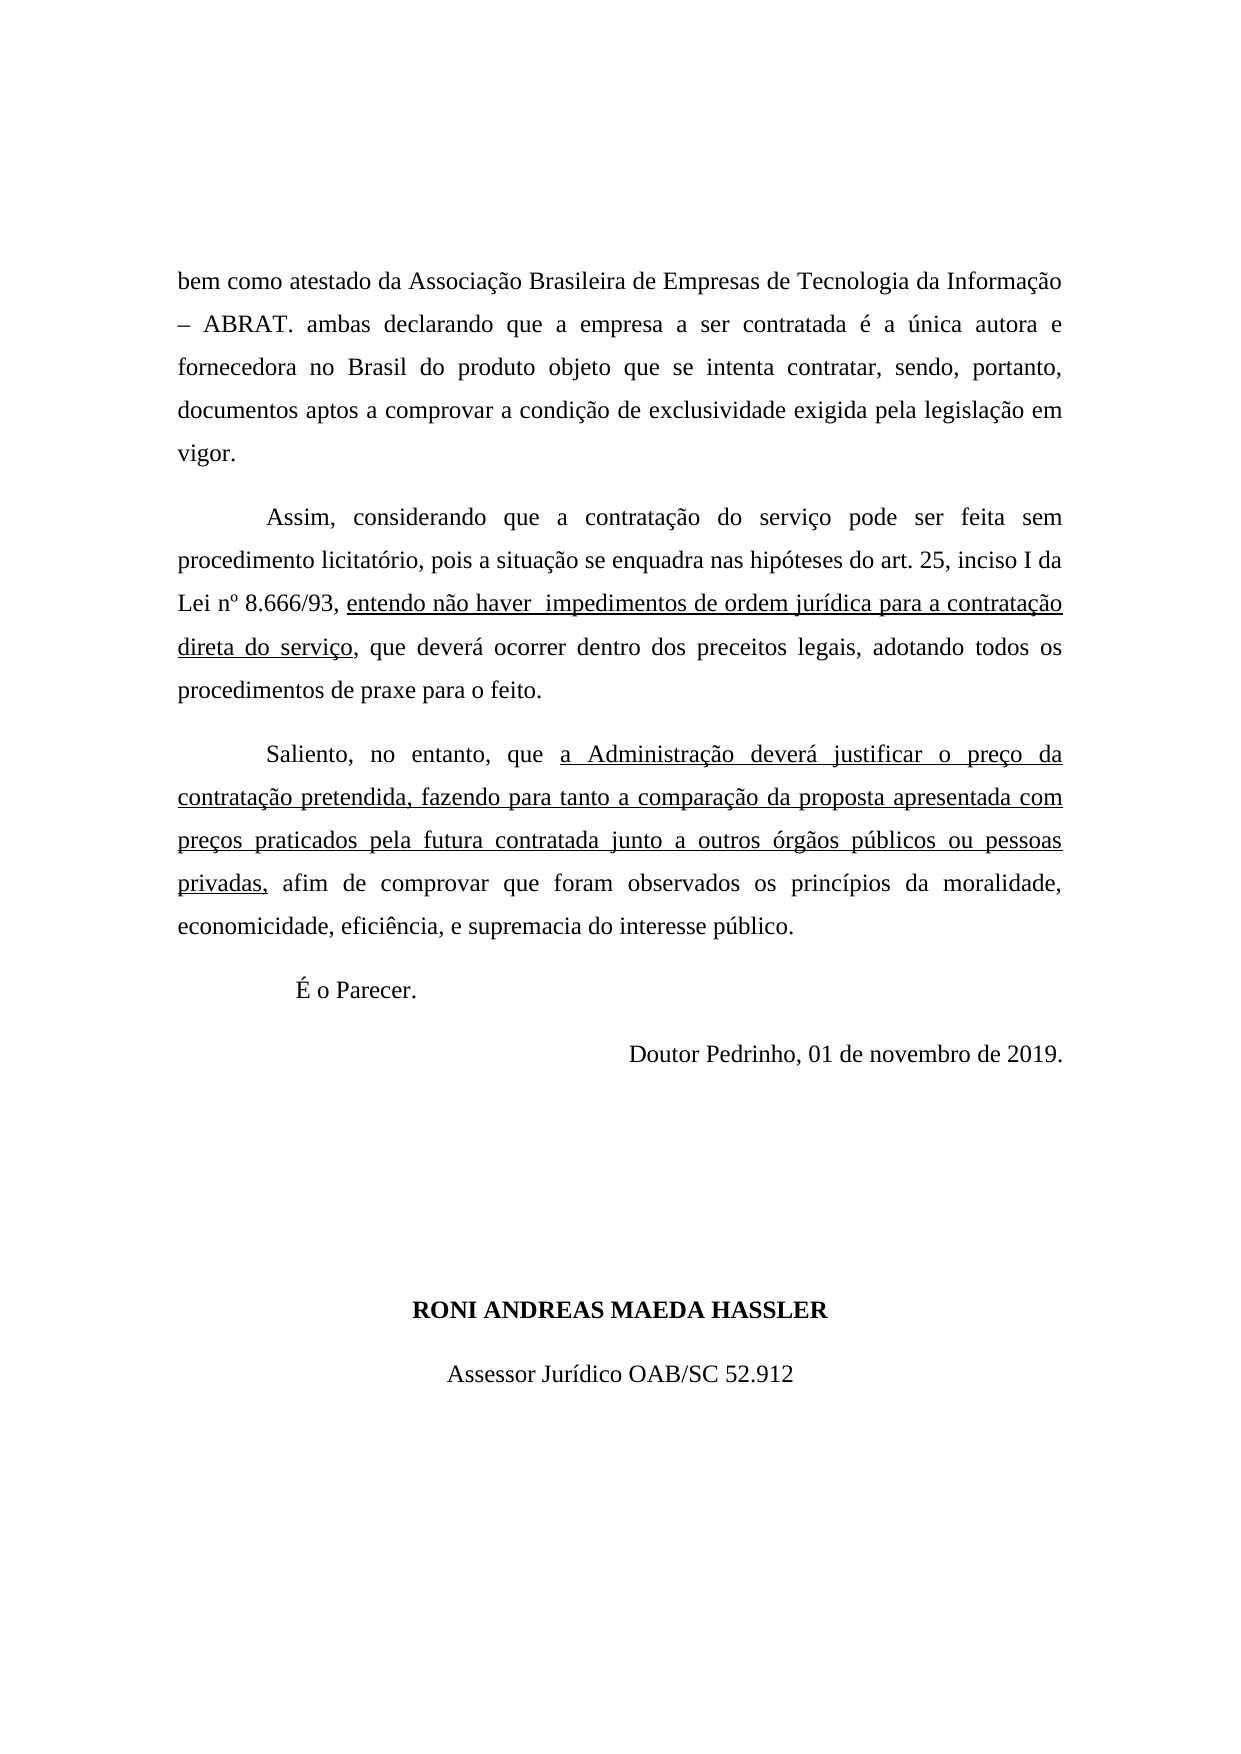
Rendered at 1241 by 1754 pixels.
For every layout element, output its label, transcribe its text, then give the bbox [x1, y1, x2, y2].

text Saliento, no entanto, que a Administração deverá justificar o preço da contratação pretendida, fazendo para tanto a comparação da proposta apresentada com preços praticados pela futura contratada junto a outros órgãos públicos ou pessoas privadas, afim de comprovar que foram observados os princípios da moralidade, economicidade, eficiência, e supremacia do interesse público. [177, 851, 1063, 940]
text Assim, considerando que a contratação do serviço pode ser feita sem procedimento licitatório, pois a situação se enquadra nas hipóteses do art. 25, inciso I da Lei nº 8.666/93, entendo não haver impedimentos de ordem jurídica para a contratação direta do serviço, que deverá ocorrer dentro dos preceitos legais, adotando todos os procedimentos de praxe para o feito. [177, 502, 1063, 703]
text Saliento, no entanto, que a Administração deverá justificar o preço da contratação pretendida, fazendo para tanto a comparação da proposta apresentada com preços praticados pela futura contratada junto a outros órgãos públicos ou pessoas privadas, afim de comprovar que foram observados os princípios da moralidade, economicidade, eficiência, e supremacia do interesse público. [177, 739, 1063, 807]
text Assessor Jurídico OAB/SC 52.912 [177, 1359, 1063, 1388]
text É o Parecer. [177, 975, 1063, 1004]
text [177, 266, 1063, 467]
text RONI ANDREAS MAEDA HASSLER [177, 1295, 1063, 1324]
text Doutor Pedrinho, 01 de novembro de 2019. [177, 1039, 1063, 1068]
text Saliento, no entanto, que a Administração deverá justificar o preço da contratação pretendida, fazendo para tanto a comparação da proposta apresentada com preços praticados pela futura contratada junto a outros órgãos públicos ou pessoas privadas, afim de comprovar que foram observados os princípios da moralidade, economicidade, eficiência, e supremacia do interesse público. [177, 808, 1063, 850]
